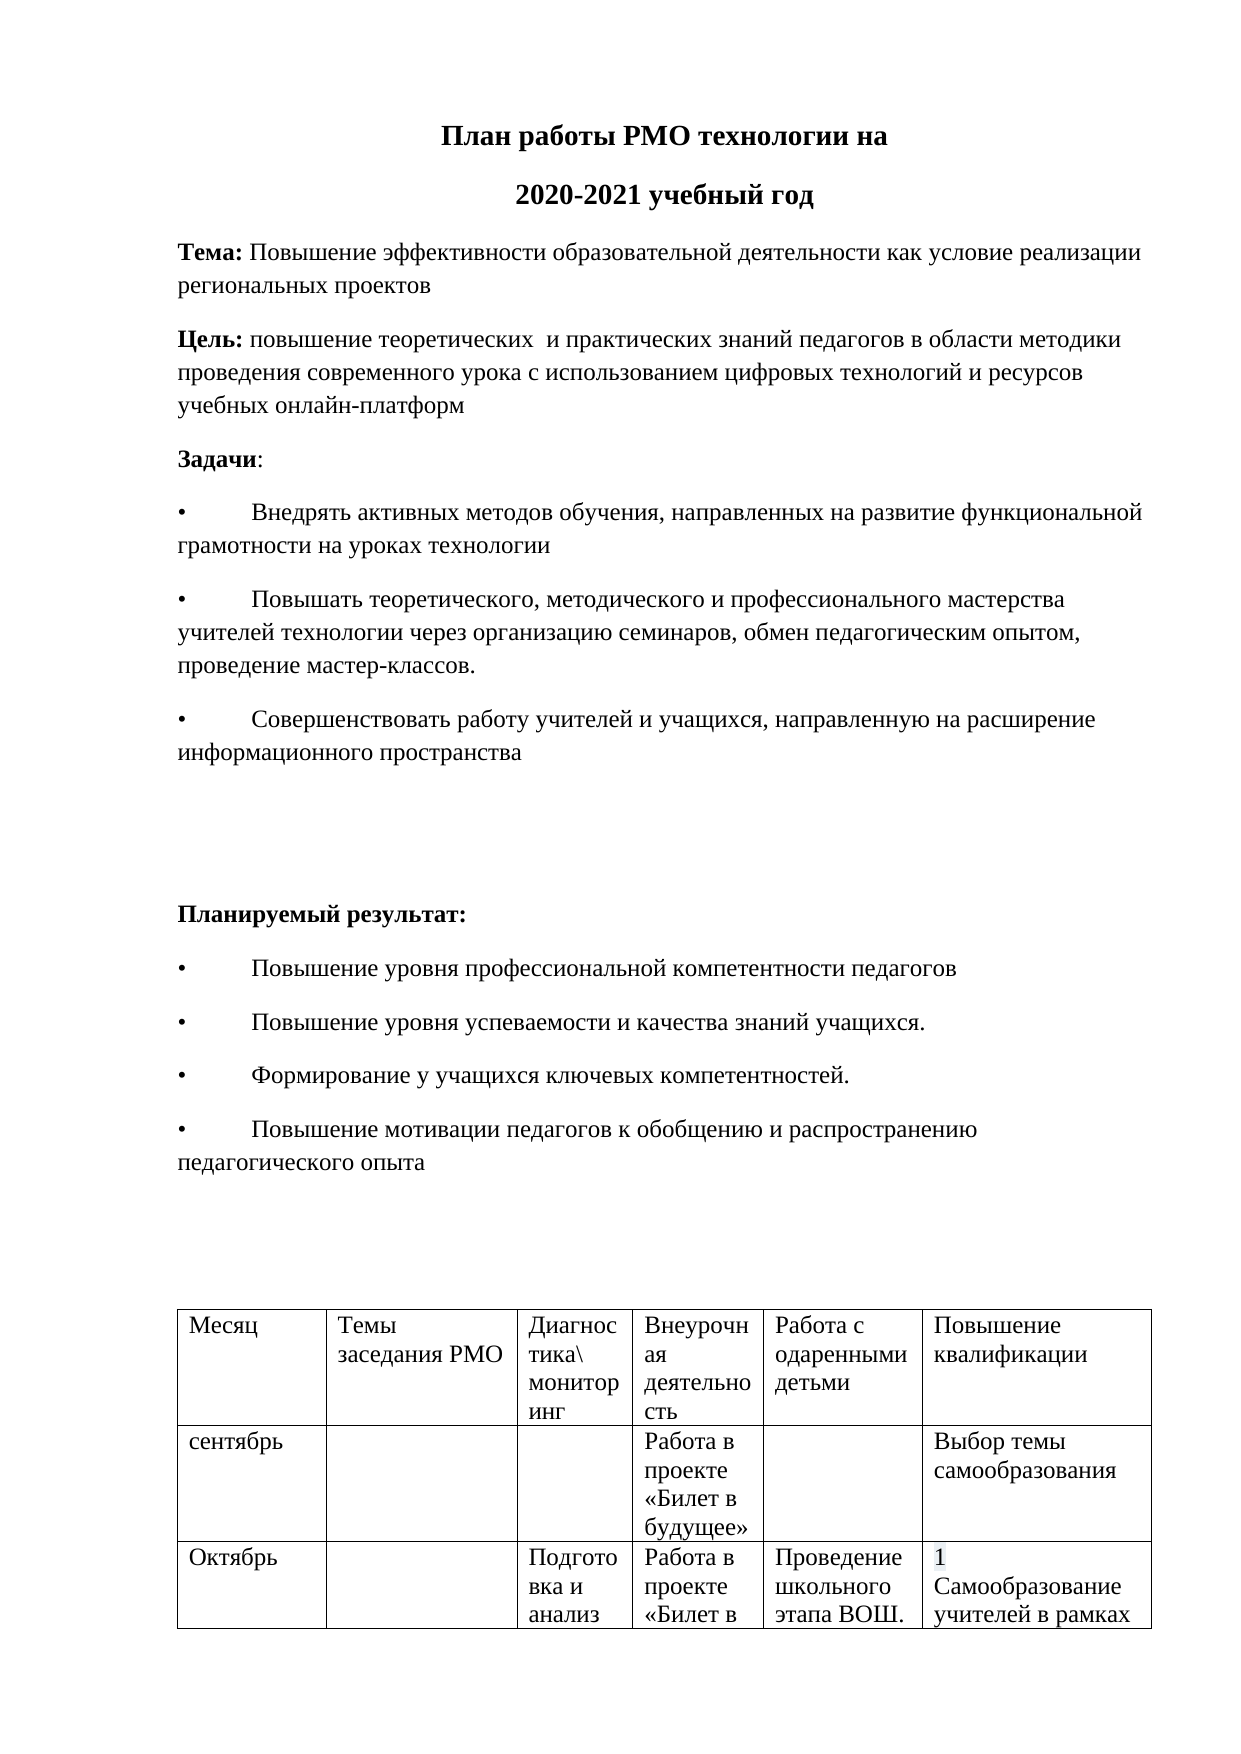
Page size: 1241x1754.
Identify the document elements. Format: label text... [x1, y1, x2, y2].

text • Повышение мотивации педагогов к обобщению и распространению педагогического опыта [177, 1114, 1152, 1176]
text Цель: повышение теоретических и практических знаний педагогов в области методики проведения современного урока с использованием цифровых технологий и ресурсов учебных онлайн-платформ [177, 324, 1152, 418]
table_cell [518, 1542, 632, 1628]
table_cell Работа в проекте «Билет в будущее» [633, 1426, 763, 1541]
table_cell [327, 1426, 517, 1541]
text • Повышать теоретического, методического и профессионального мастерства учителей технологии через организацию семинаров, обмен педагогическим опытом, проведение мастер-классов. [177, 584, 1152, 679]
text • Формирование у учащихся ключевых компетентностей. [177, 1060, 1152, 1089]
text • Повышение уровня успеваемости и качества знаний учащихся. [177, 1007, 1152, 1035]
text • Совершенствовать работу учителей и учащихся, направленную на расширение информационного пространства [177, 704, 1152, 766]
table_header Работа с одаренными детьми [764, 1310, 922, 1425]
table_header Месяц [178, 1310, 326, 1425]
table_cell [764, 1426, 922, 1541]
table_cell Октябрь [178, 1542, 326, 1628]
text • Повышение уровня профессиональной компетентности педагогов [177, 953, 1152, 981]
table_header Повышение квалификации [923, 1310, 1151, 1425]
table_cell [633, 1542, 763, 1628]
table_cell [923, 1542, 1151, 1628]
text 2020-2021 учебный год [177, 177, 1152, 211]
table_header Темы заседания РМО [327, 1310, 517, 1425]
table_cell сентябрь [178, 1426, 326, 1541]
text Тема: Повышение эффективности образовательной деятельности как условие реализации региональных проектов [177, 237, 1152, 299]
table_header Внеурочная деятельность [633, 1310, 763, 1425]
table_header Диагностика\мониторинг [518, 1310, 632, 1425]
text Задачи: [177, 444, 1152, 472]
table_cell Выбор темы самообразования [923, 1426, 1151, 1541]
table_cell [764, 1542, 922, 1628]
table_cell [327, 1542, 517, 1628]
text • Внедрять активных методов обучения, направленных на развитие функциональной грамотности на уроках технологии [177, 497, 1152, 559]
text План работы РМО технологии на [177, 118, 1152, 152]
table_cell [518, 1426, 632, 1541]
text Планируемый результат: [177, 899, 1152, 928]
